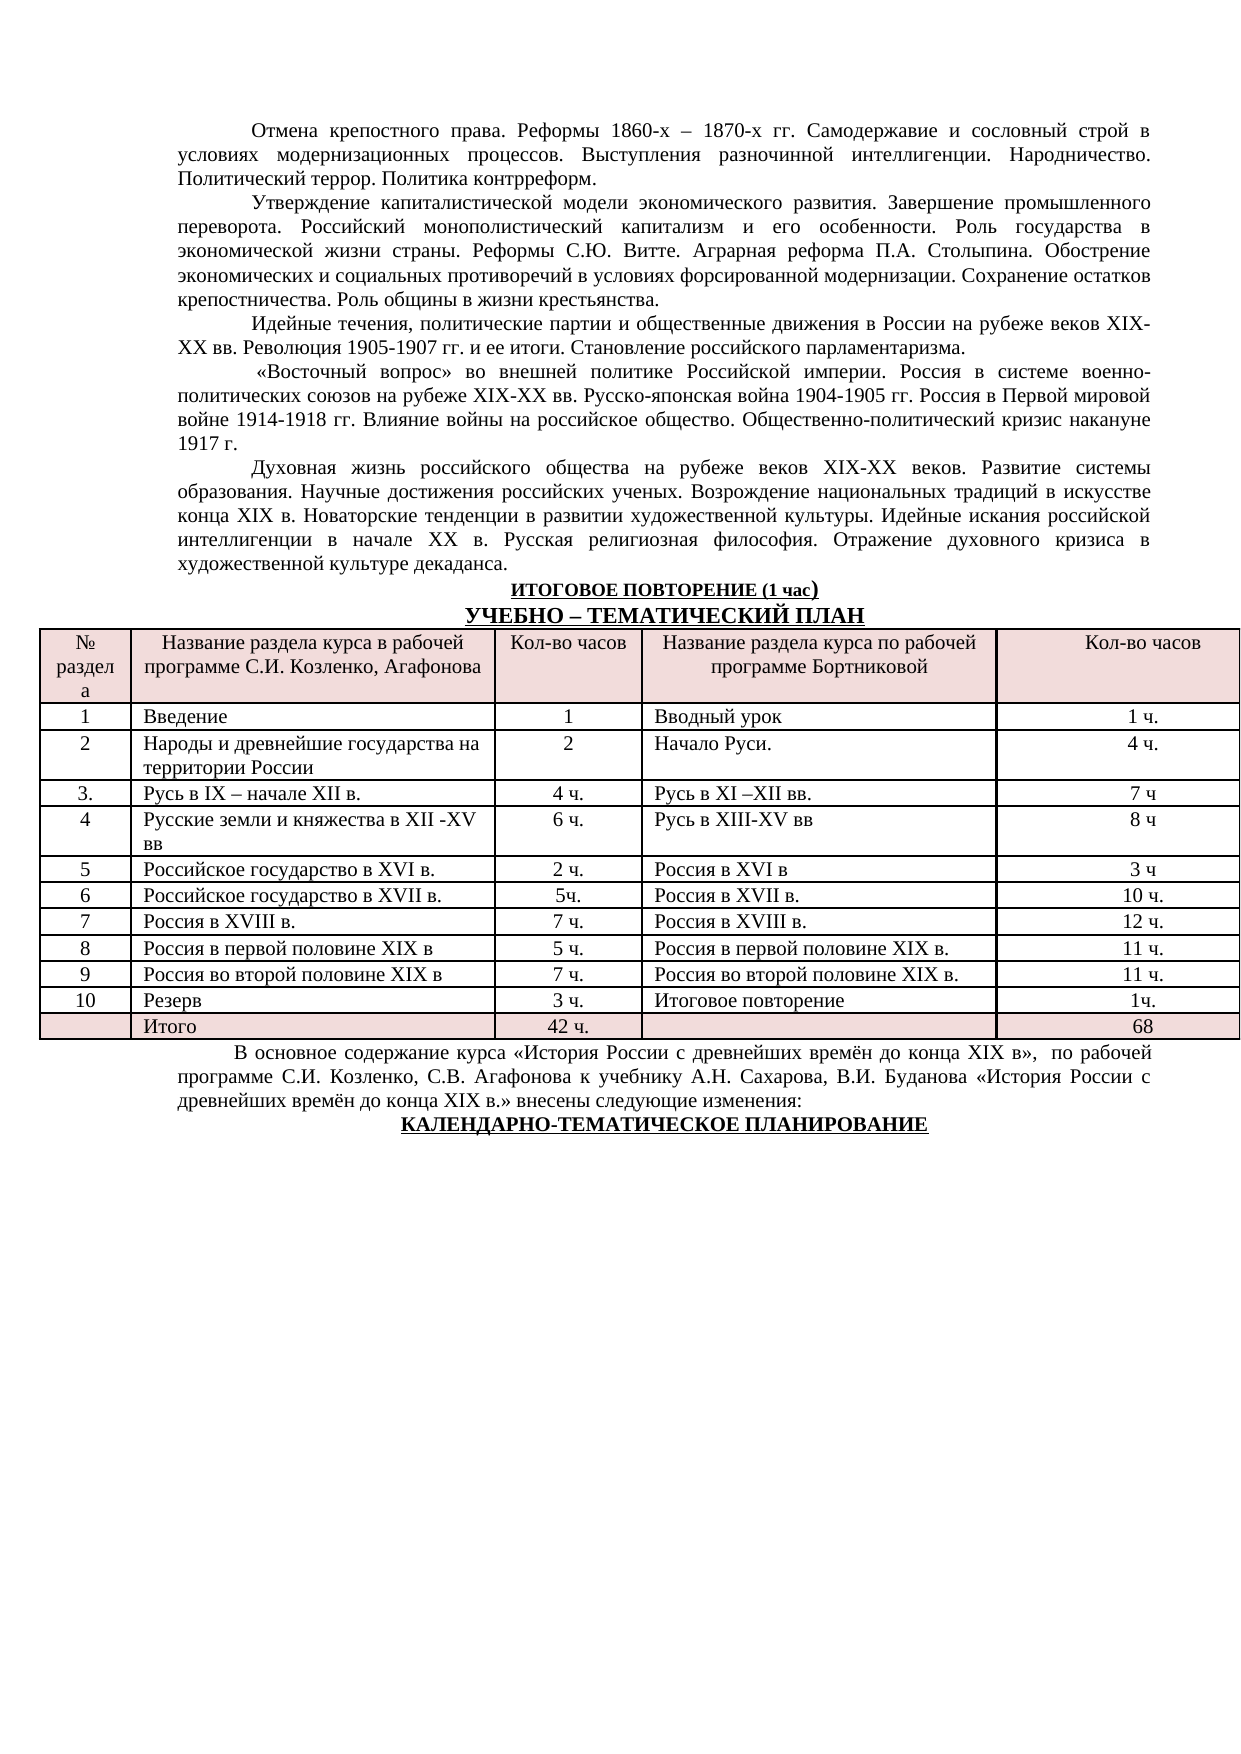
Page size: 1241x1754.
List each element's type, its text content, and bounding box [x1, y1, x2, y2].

table_cell 3 ч [998, 857, 1239, 881]
table_cell Русские земли и княжества в XII -XV вв [132, 807, 494, 855]
table_cell Начало Руси. [643, 731, 995, 779]
table_cell Россия в XVII в. [643, 883, 995, 907]
table_cell Россия во второй половине XIX в [132, 962, 494, 986]
table_cell 8 ч [998, 807, 1239, 855]
table_cell 42 ч. [496, 1014, 641, 1038]
table_cell 1 ч. [998, 704, 1239, 728]
text Идейные течения, политические партии и общественные движения в России на рубеже веков XIX-XX вв. Революция 1905-1907 гг. и ее итоги. Становление российского парламентаризма. [177, 311, 1152, 359]
table_cell 9 [41, 962, 130, 986]
table_cell Введение [132, 704, 494, 728]
table_cell [41, 1014, 130, 1038]
table_cell 4 ч. [496, 781, 641, 805]
table_cell 5ч. [496, 883, 641, 907]
table_cell 1 [496, 704, 641, 728]
table_header Кол-во часов [998, 630, 1239, 702]
table_cell Вводный урок [643, 704, 995, 728]
text УЧЕБНО – ТЕМАТИЧЕСКИЙ ПЛАН [177, 602, 1152, 628]
table_cell Россия в XVI в [643, 857, 995, 881]
table_cell 8 [41, 936, 130, 959]
table_header Название раздела курса в рабочей программе С.И. Козленко, Агафонова [132, 630, 494, 702]
table_cell 11 ч. [998, 962, 1239, 986]
text Духовная жизнь российского общества на рубеже веков XIX-XX веков. Развитие системы образования. Научные достижения российских ученых. Возрождение национальных традиций в искусстве конца XIX в. Новаторские тенденции в развитии художественной культуры. Идейные искания российской интеллигенции в начале ХХ в. Русская религиозная философия. Отражение духовного кризиса в художественной культуре декаданса. [177, 455, 1152, 575]
table_cell 5 [41, 857, 130, 881]
table_cell Резерв [132, 988, 494, 1012]
table_cell [643, 1014, 995, 1038]
table_cell Российское государство в XVI в. [132, 857, 494, 881]
table_cell 7 ч [998, 781, 1239, 805]
text ИТОГОВОЕ ПОВТОРЕНИЕ (1 час) [177, 575, 1152, 602]
table_cell 7 [41, 909, 130, 933]
table_cell 10 [41, 988, 130, 1012]
table_cell Россия в XVIII в. [643, 909, 995, 933]
table_cell Россия в XVIII в. [132, 909, 494, 933]
table_header Название раздела курса по рабочей программе Бортниковой [643, 630, 995, 702]
table_cell Русь в XIII-XV вв [643, 807, 995, 855]
table_cell 11 ч. [998, 936, 1239, 959]
table_cell Россия в первой половине XIX в [132, 936, 494, 959]
table_cell Итого [132, 1014, 494, 1038]
table_cell 2 [41, 731, 130, 779]
table_cell 12 ч. [998, 909, 1239, 933]
table_cell 3. [41, 781, 130, 805]
table_cell 4 [41, 807, 130, 855]
table_cell Русь в XI –XII вв. [643, 781, 995, 805]
table_cell Итоговое повторение [643, 988, 995, 1012]
table_cell 68 [998, 1014, 1239, 1038]
text «Восточный вопрос» во внешней политике Российской империи. Россия в системе военно-политических союзов на рубеже XIX-XX вв. Русско-японская война 1904-1905 гг. Россия в Первой мировой войне 1914-1918 гг. Влияние войны на российское общество. Общественно-политический кризис накануне 1917 г. [177, 359, 1152, 455]
table_cell 7 ч. [496, 962, 641, 986]
table_cell Российское государство в XVII в. [132, 883, 494, 907]
table_cell Народы и древнейшие государства на территории России [132, 731, 494, 779]
table_cell 7 ч. [496, 909, 641, 933]
table_cell Россия во второй половине XIX в. [643, 962, 995, 986]
table_cell 1 [41, 704, 130, 728]
text В основное содержание курса «История России с древнейших времён до конца XIX в», по рабочей программе С.И. Козленко, С.В. Агафонова к учебнику А.Н. Сахарова, В.И. Буданова «История России с древнейших времён до конца XIX в.» внесены следующие изменения: [177, 1040, 1152, 1112]
table_cell 10 ч. [998, 883, 1239, 907]
table_cell 1ч. [998, 988, 1239, 1012]
table_cell 2 [496, 731, 641, 779]
table_cell 5 ч. [496, 936, 641, 959]
table_cell 2 ч. [496, 857, 641, 881]
text Отмена крепостного права. Реформы 1860-х – 1870-х гг. Самодержавие и сословный строй в условиях модернизационных процессов. Выступления разночинной интеллигенции. Народничество. Политический террор. Политика контрреформ. [177, 118, 1152, 190]
text КАЛЕНДАРНО-ТЕМАТИЧЕСКОЕ ПЛАНИРОВАНИЕ [177, 1112, 1152, 1136]
table_cell 3 ч. [496, 988, 641, 1012]
table_cell Русь в IX – начале XII в. [132, 781, 494, 805]
table_cell 4 ч. [998, 731, 1239, 779]
table_cell Россия в первой половине XIX в. [643, 936, 995, 959]
table_header № раздела [41, 630, 130, 702]
text Утверждение капиталистической модели экономического развития. Завершение промышленного переворота. Российский монополистический капитализм и его особенности. Роль государства в экономической жизни страны. Реформы С.Ю. Витте. Аграрная реформа П.А. Столыпина. Обострение экономических и социальных противоречий в условиях форсированной модернизации. Сохранение остатков крепостничества. Роль общины в жизни крестьянства. [177, 190, 1152, 311]
table_cell 6 [41, 883, 130, 907]
table_header Кол-во часов [496, 630, 641, 702]
table_cell 6 ч. [496, 807, 641, 855]
